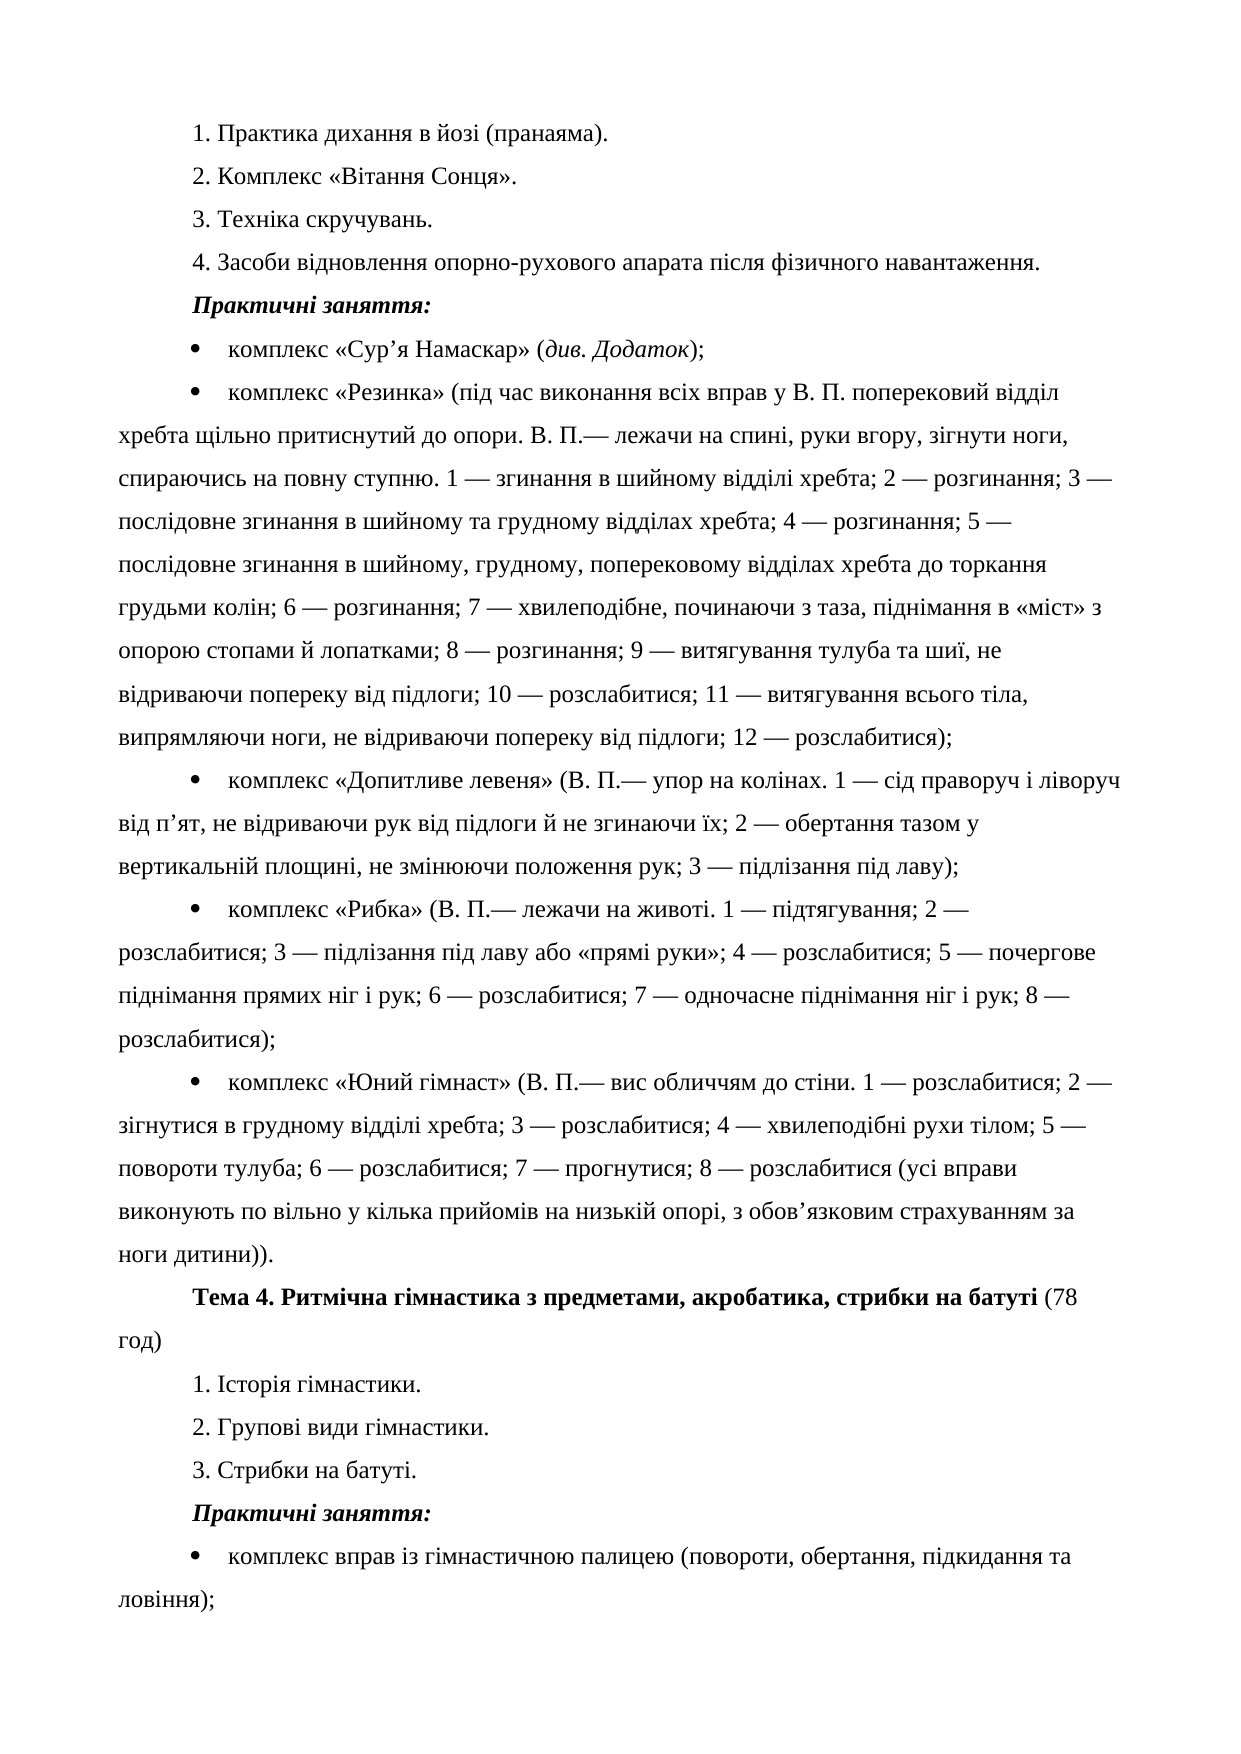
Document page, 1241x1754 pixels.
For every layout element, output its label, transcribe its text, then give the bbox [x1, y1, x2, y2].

text 2. Групові види гімнастики. [118, 1412, 1122, 1441]
text 1. Практика дихання в йозі (пранаяма). [118, 118, 1122, 147]
list комплекс «Допитливе левеня» (В. П.— упор на колінах. 1 — сід праворуч і ліворуч від п’ят, не відриваючи рук від підлоги й не згинаючи їх; 2 — обертання тазом у вертикальній площині, не змінюючи положення рук; 3 — підлізання під лаву); [118, 765, 1122, 880]
text 3. Стрибки на батуті. [118, 1455, 1122, 1484]
text Тема 4. Ритмічна гімнастика з предметами, акробатика, стрибки на батуті (78 год) [118, 1282, 1122, 1354]
list комплекс «Юний гімнаст» (В. П.— вис обличчям до стіни. 1 — розслабитися; 2 — зігнутися в грудному відділі хребта; 3 — розслабитися; 4 — хвилеподібні рухи тілом; 5 — повороти тулуба; 6 — розслабитися; 7 — прогнутися; 8 — розслабитися (усі вправи виконують по вільно у кілька прийомів на низькій опорі, з обов’язковим страхуванням за ноги дитини)). [118, 1067, 1122, 1268]
list комплекс вправ із гімнастичною палицею (повороти, обертання, підкидання та ловіння); [118, 1541, 1122, 1613]
list комплекс «Сур’я Намаскар» (див. Додаток); [118, 334, 1122, 362]
text Практичні заняття: [118, 291, 1122, 319]
text 4. Засоби відновлення опорно-рухового апарата після фізичного навантаження. [118, 247, 1122, 276]
text 1. Історія гімнастики. [118, 1369, 1122, 1397]
text 3. Техніка скручувань. [118, 204, 1122, 233]
text Практичні заняття: [118, 1498, 1122, 1527]
list комплекс «Рибка» (В. П.— лежачи на животі. 1 — підтягування; 2 — розслабитися; 3 — підлізання під лаву або «прямі руки»; 4 — розслабитися; 5 — почергове піднімання прямих ніг і рук; 6 — розслабитися; 7 — одночасне піднімання ніг і рук; 8 — розслабитися); [118, 894, 1122, 1052]
list комплекс «Резинка» (під час виконання всіх вправ у В. П. поперековий відділ хребта щільно притиснутий до опори. В. П.— лежачи на спині, руки вгору, зігнути ноги, спираючись на повну ступню. 1 — згинання в шийному відділі хребта; 2 — розгинання; 3 — послідовне згинання в шийному та грудному відділах хребта; 4 — розгинання; 5 — послідовне згинання в шийному, грудному, поперековому відділах хребта до торкання грудьми колін; 6 — розгинання; 7 — хвилеподібне, починаючи з таза, піднімання в «міст» з опорою стопами й лопатками; 8 — розгинання; 9 — витягування тулуба та шиї, не відриваючи попереку від підлоги; 10 — розслабитися; 11 — витягування всього тіла, випрямляючи ноги, не відриваючи попереку від підлоги; 12 — розслабитися); [118, 377, 1122, 751]
text 2. Комплекс «Вітання Сонця». [118, 161, 1122, 190]
